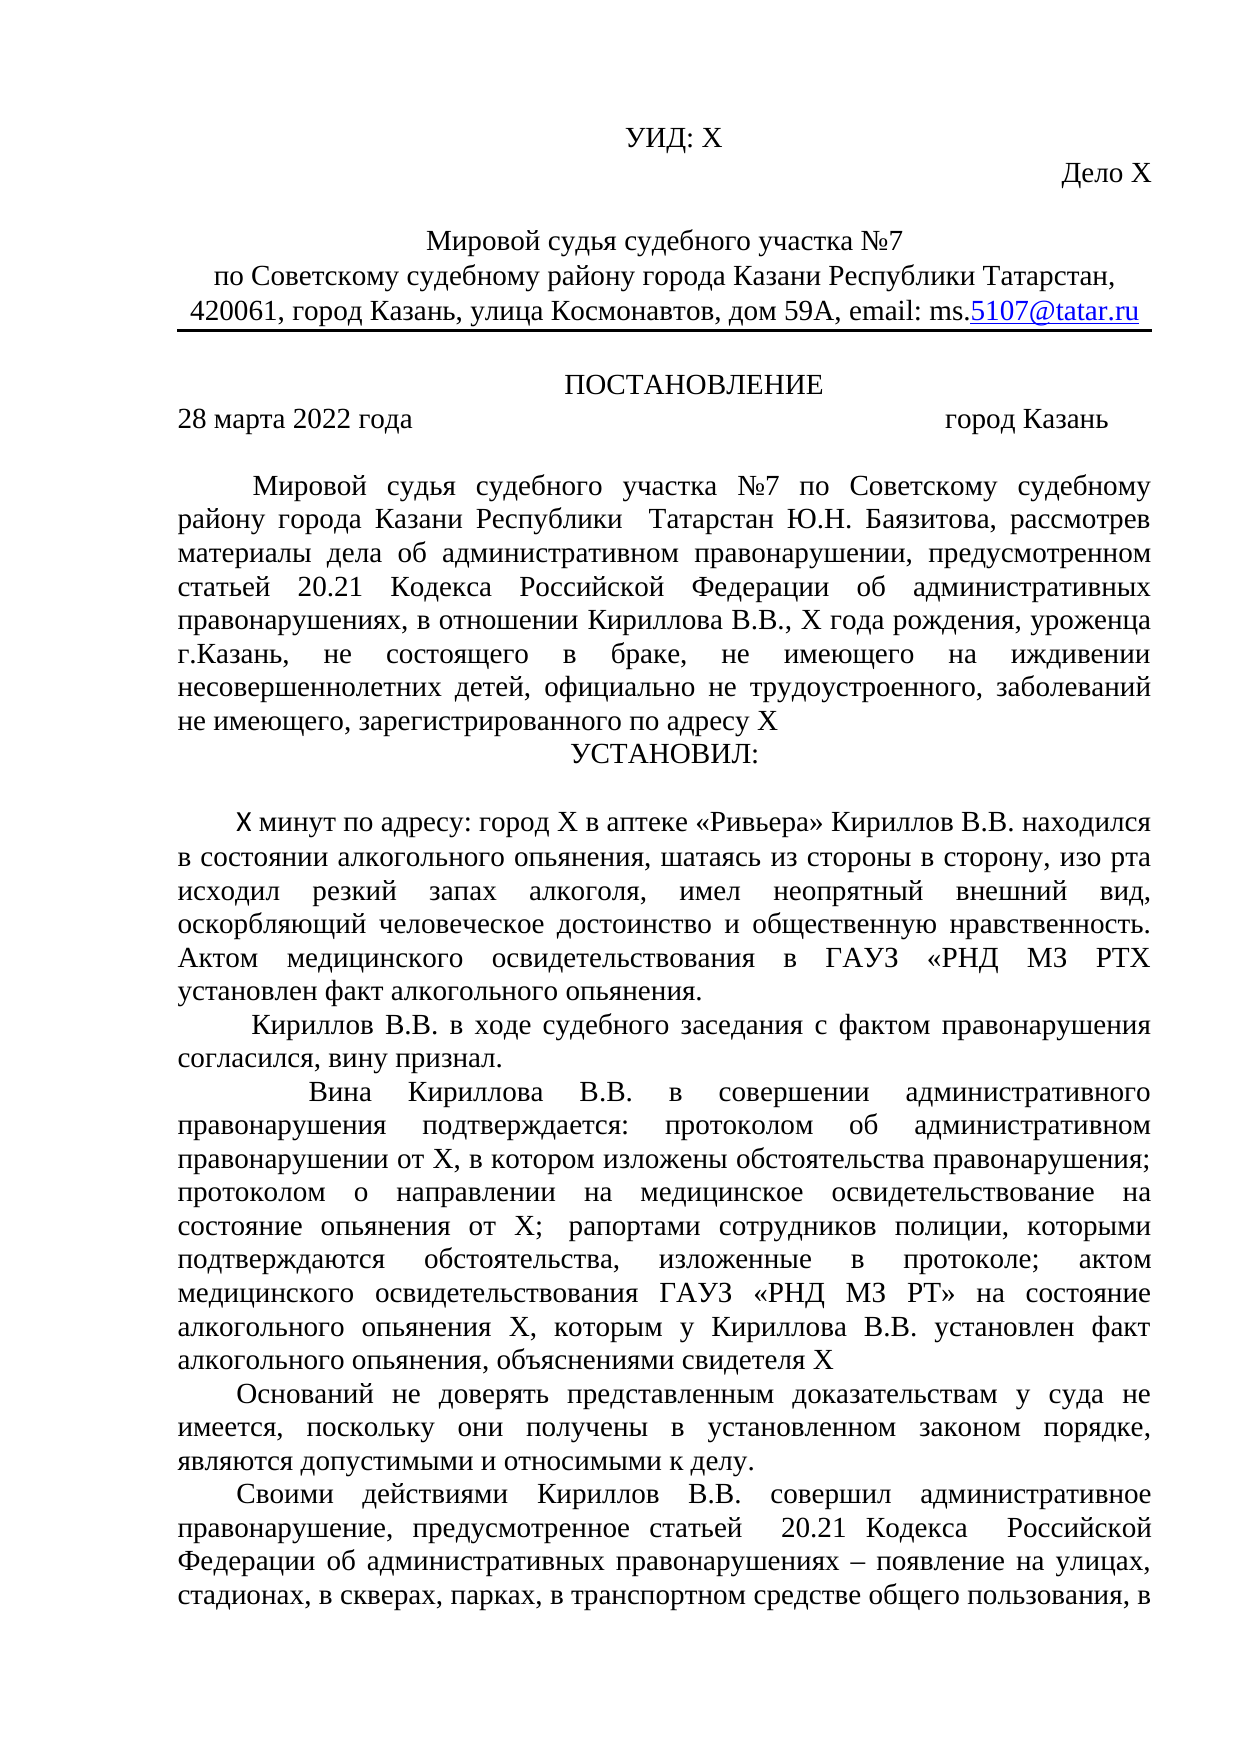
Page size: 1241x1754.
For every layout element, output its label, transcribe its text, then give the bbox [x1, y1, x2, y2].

text УИД: Х [177, 123, 1152, 153]
text Мировой судья судебного участка №7 по Советскому судебному району города Казани Республики Татарстан Ю.Н. Баязитова, рассмотрев материалы дела об административном правонарушении, предусмотренном статьей 20.21 Кодекса Российской Федерации об административных правонарушениях, в отношении Кириллова В.В., Х года рождения, уроженца г.Казань, не состоящего в браке, не имеющего на иждивении несовершеннолетних детей, официально не трудоустроенного, заболеваний не имеющего, зарегистрированного по адресу Х [177, 468, 1152, 736]
text Оснований не доверять представленным доказательствам у суда не имеется, поскольку они получены в установленном законом порядке, являются допустимыми и относимыми к делу. [177, 1376, 1152, 1476]
text Х минут по адресу: город Х в аптеке «Ривьера» Кириллов В.В. находился в состоянии алкогольного опьянения, шатаясь из стороны в сторону, изо рта исходил резкий запах алкоголя, имел неопрятный внешний вид, оскорбляющий человеческое достоинство и общественную нравственность. Актом медицинского освидетельствования в ГАУЗ «РНД МЗ РТХ установлен факт алкогольного опьянения. [177, 803, 1152, 1007]
text ПОСТАНОВЛЕНИЕ [177, 367, 1152, 401]
text Мировой судья судебного участка №7 [177, 223, 1152, 257]
text УСТАНОВИЛ: [177, 736, 1152, 770]
text Дело Х [177, 158, 1152, 188]
text Вина Кириллова В.В. в совершении административного правонарушения подтверждается: протоколом об административном правонарушении от Х, в котором изложены обстоятельства правонарушения; протоколом о направлении на медицинское освидетельствование на состояние опьянения от Х; рапортами сотрудников полиции, которыми подтверждаются обстоятельства, изложенные в протоколе; актом медицинского освидетельствования ГАУЗ «РНД МЗ РТ» на состояние алкогольного опьянения Х, которым у Кириллова В.В. установлен факт алкогольного опьянения, объяснениями свидетеля Х [177, 1074, 1152, 1376]
text 28 марта 2022 года город Казань [177, 401, 1152, 434]
text 420061, город Казань, улица Космонавтов, дом 59А, email: ms.5107@tatar.ru [177, 293, 1152, 329]
text по Советскому судебному району города Казани Республики Татарстан, [177, 258, 1152, 292]
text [177, 1476, 1152, 1611]
text Кириллов В.В. в ходе судебного заседания с фактом правонарушения согласился, вину признал. [177, 1007, 1152, 1074]
